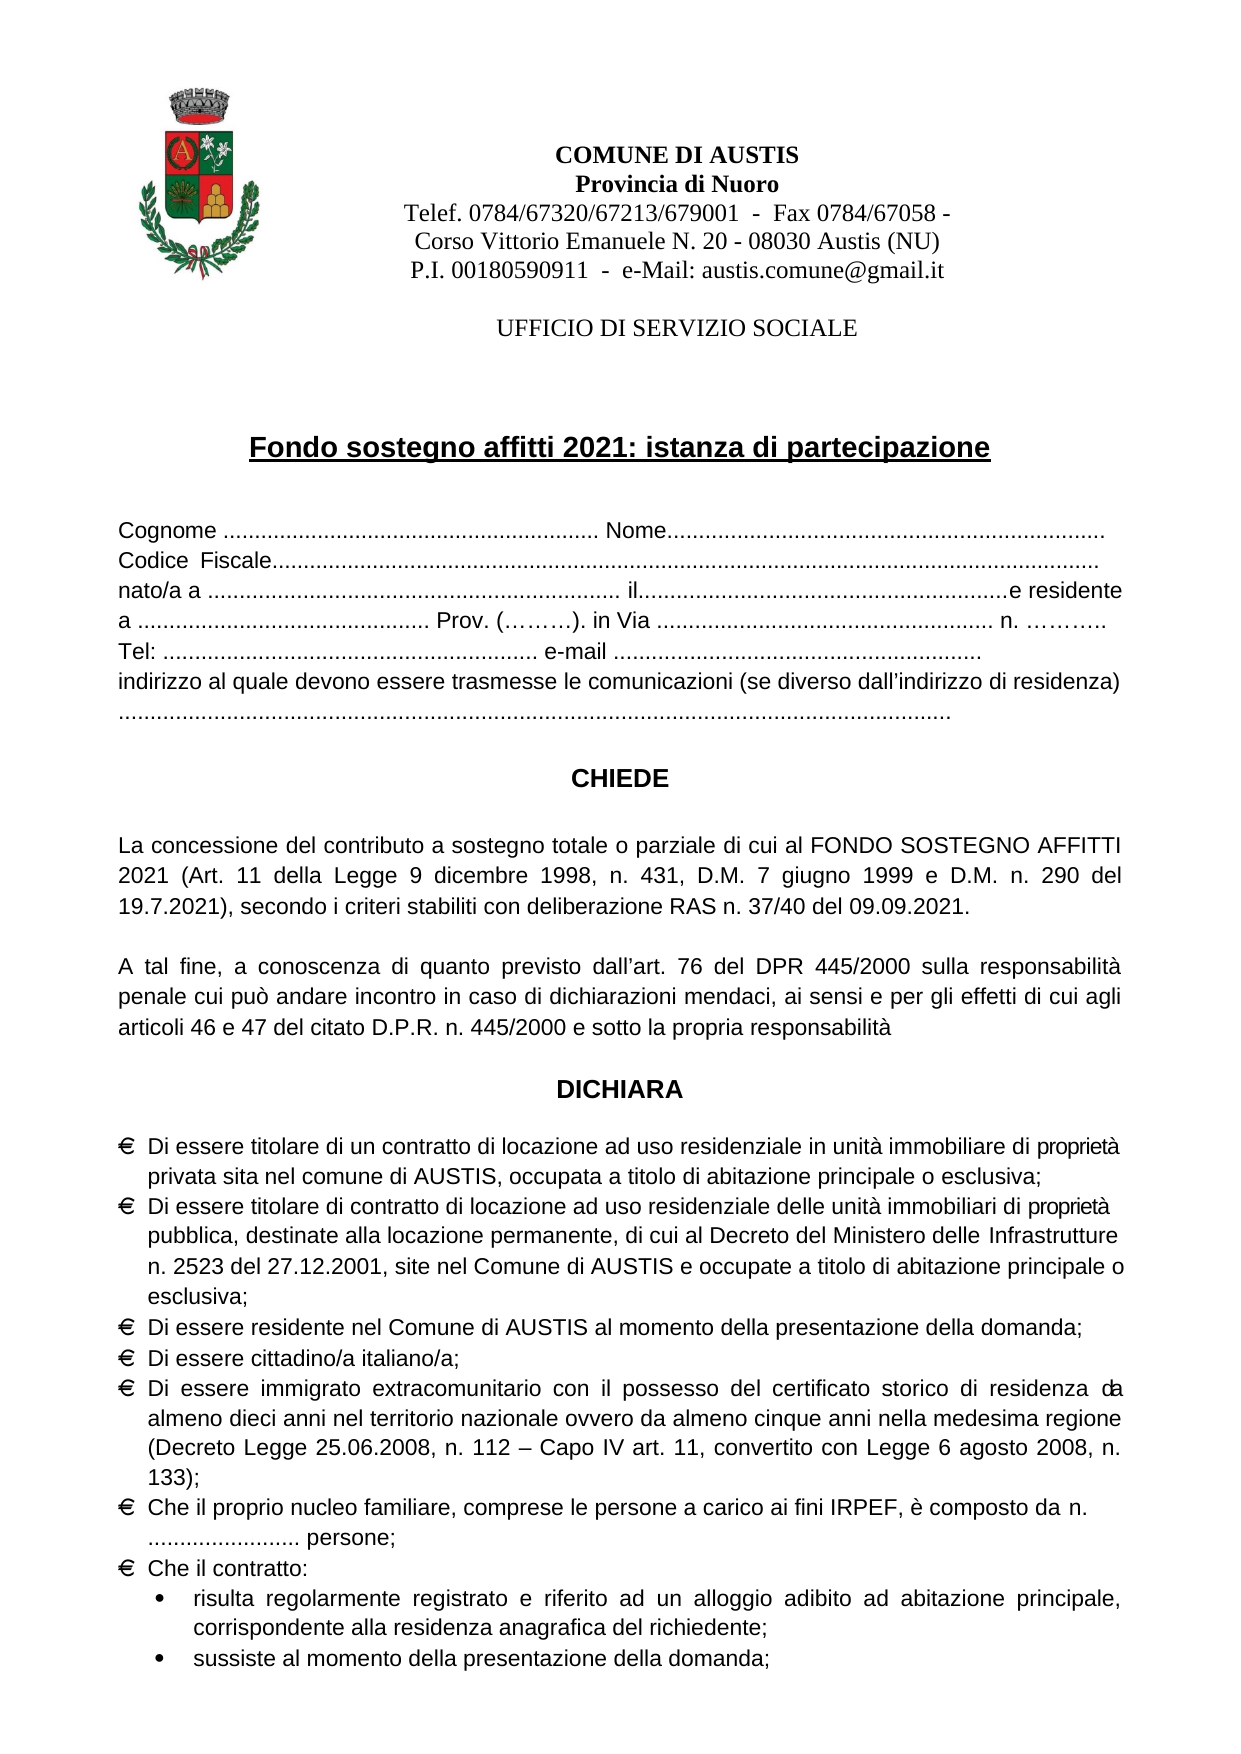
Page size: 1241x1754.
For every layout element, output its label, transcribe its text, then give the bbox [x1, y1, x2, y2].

text n. 2523 del 27.12.2001, site nel Comune di AUSTIS e occupate a titolo di abitazione principale o esclusiva; [147, 1253, 1140, 1309]
text A tal fine, a conoscenza di quanto previsto dall’art. 76 del DPR 445/2000 sulla responsabilità penale cui può andare incontro in caso di dichiarazioni mendaci, ai sensi e per gli effetti di cui agli articoli 46 e 47 del citato D.P.R. n. 445/2000 e sotto la propria responsabilità [118, 953, 1122, 1040]
list Di essere titolare di contratto di locazione ad uso residenziale delle unità immobiliari di proprietà pubblica, destinate alla locazione permanente, di cui al Decreto del Ministero delle Infrastrutture [118, 1193, 1122, 1249]
list sussiste al momento della presentazione della domanda; [155, 1644, 1140, 1671]
table_header COMUNE DI AUSTIS Provincia di Nuoro Telef. 0784/67320/67213/679001 - Fax 0784/67058 - Corso Vittorio Emanuele N. 20 - 08030 Austis (NU) P.I. 00180590911 - e-Mail: austis.comune@gmail.it UFFICIO DI SERVIZIO SOCIALE [285, 88, 1069, 370]
subtitle DICHIARA [247, 1074, 993, 1104]
title Fondo sostegno affitti 2021: istanza di partecipazione [247, 430, 993, 463]
text indirizzo al quale devono essere trasmesse le comunicazioni (se diverso dall’indirizzo di residenza) [118, 668, 1140, 694]
text ........................ persone; [147, 1524, 1140, 1551]
text La concessione del contributo a sostegno totale o parziale di cui al FONDO SOSTEGNO AFFITTI 2021 (Art. 11 della Legge 9 dicembre 1998, n. 431, D.M. 7 giugno 1999 e D.M. n. 290 del 19.7.2021), secondo i criteri stabiliti con deliberazione RAS n. 37/40 del 09.09.2021. [118, 832, 1123, 919]
list Di essere titolare di un contratto di locazione ad uso residenziale in unità immobiliare di proprietà privata sita nel comune di AUSTIS, occupata a titolo di abitazione principale o esclusiva; [118, 1133, 1122, 1189]
subtitle CHIEDE [247, 763, 993, 793]
table_header [110, 88, 285, 370]
list Di essere residente nel Comune di AUSTIS al momento della presentazione della domanda; [118, 1313, 1140, 1341]
list risulta regolarmente registrato e riferito ad un alloggio adibito ad abitazione principale, corrispondente alla residenza anagrafica del richiedente; [156, 1585, 1122, 1641]
list Di essere cittadino/a italiano/a; [118, 1344, 1140, 1371]
text Tel: ........................................................... e-mail .......................................................... [118, 638, 1140, 664]
text ................................................................................................................................... [118, 698, 1140, 725]
text nato/a a ................................................................. il e residente [118, 577, 1140, 603]
list Che il proprio nucleo familiare, comprese le persone a carico ai fini IRPEF, è composto da n. [118, 1494, 1140, 1521]
picture [131, 87, 267, 283]
text a .............................................. Prov. (………). in Via ..................................................... n. ……….. [118, 607, 1140, 634]
list Che il contratto: [118, 1554, 1140, 1581]
text Cognome ............................................................ Nome..................................................................... [118, 517, 1140, 543]
list Di essere immigrato extracomunitario con il possesso del certificato storico di residenza da almeno dieci anni nel territorio nazionale ovvero da almeno cinque anni nella medesima regione (Decreto Legge 25.06.2008, n. 112 – Capo IV art. 11, convertito con Legge 6 agosto 2008, n. 133); [118, 1375, 1123, 1490]
text Codice Fiscale.................................................................................................................................... [118, 547, 1140, 573]
